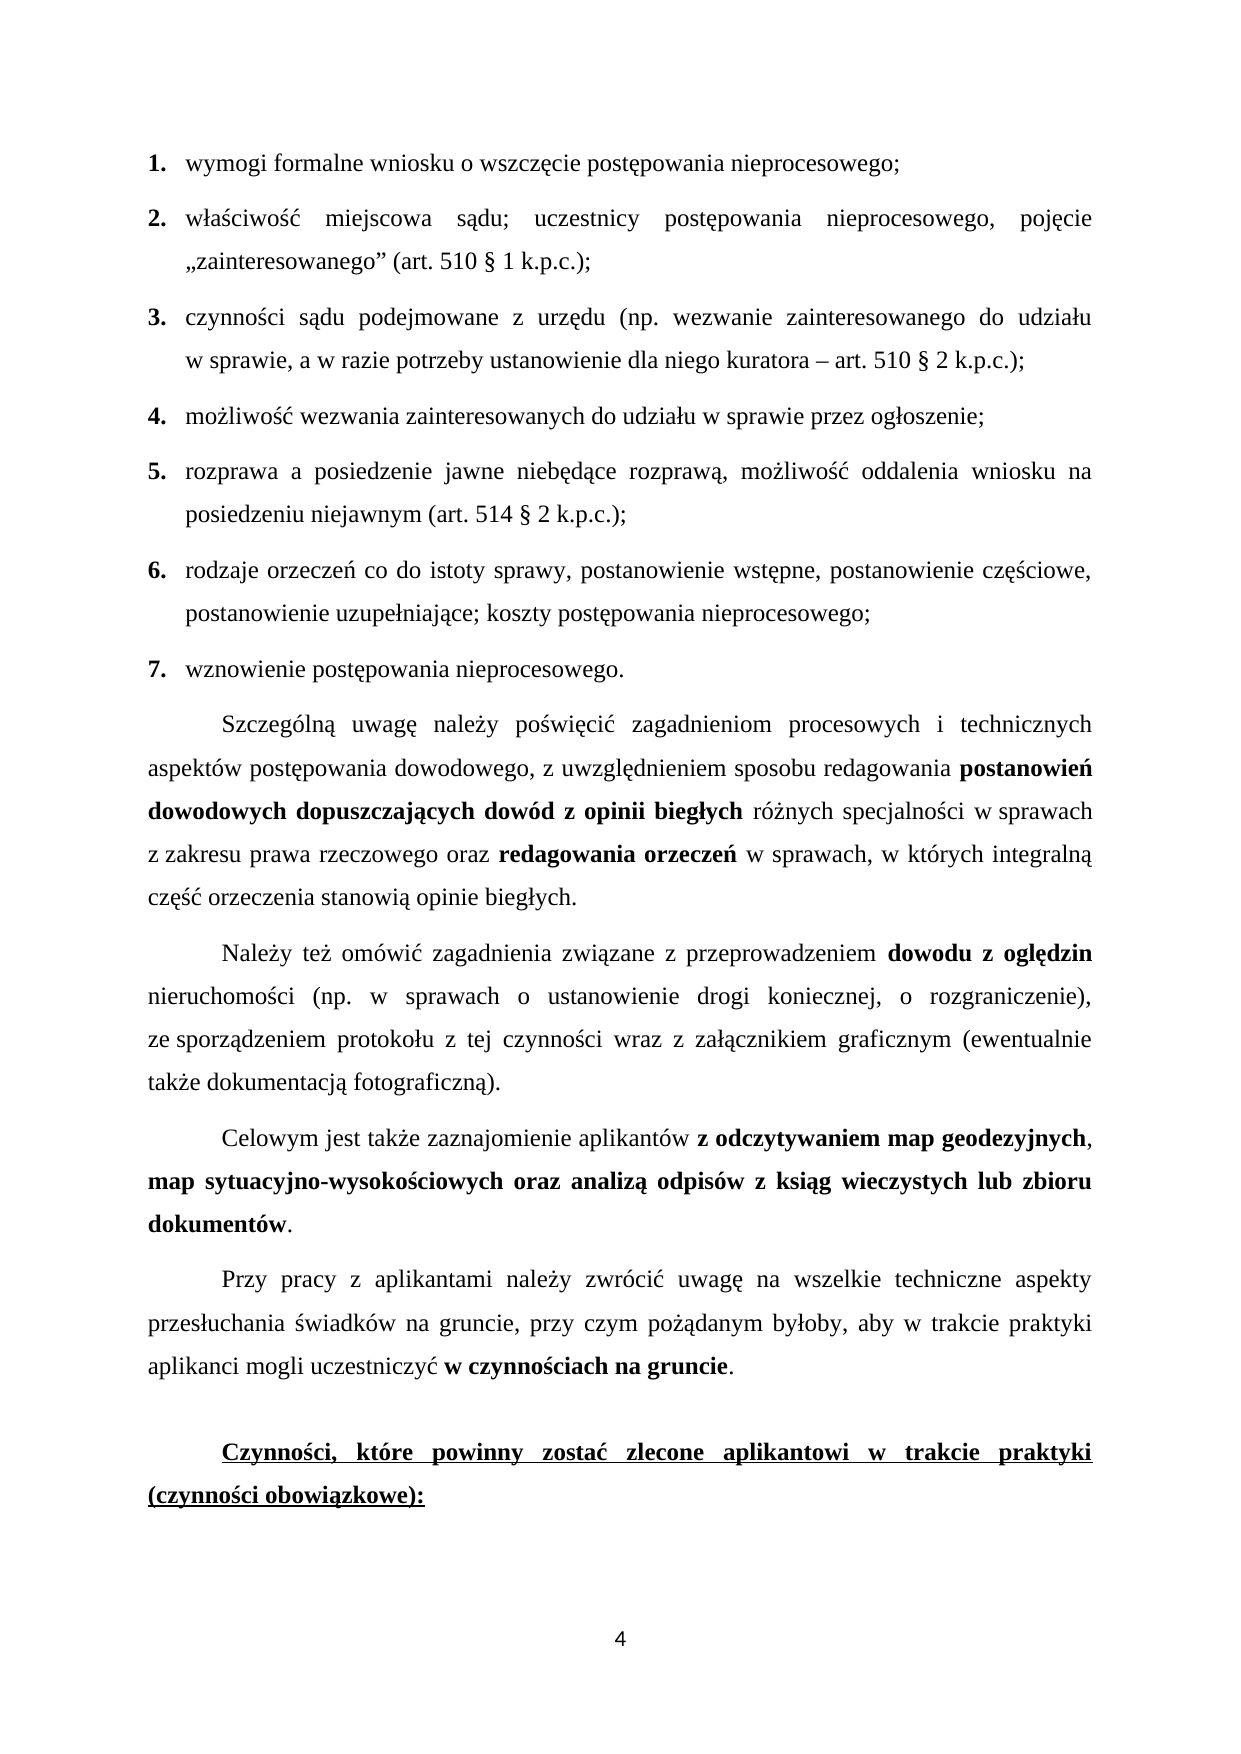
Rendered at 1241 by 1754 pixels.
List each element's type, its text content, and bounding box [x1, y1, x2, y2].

text Celowym jest także zaznajomienie aplikantów z odczytywaniem map geodezyjnych, map sytuacyjno-wysokościowych oraz analizą odpisów z ksiąg wieczystych lub zbioru dokumentów. [148, 1123, 1093, 1238]
text Czynności, które powinny zostać zlecone aplikantowi w trakcie praktyki (czynności obowiązkowe): [148, 1437, 1093, 1509]
list czynności sądu podejmowane z urzędu (np. wezwanie zainteresowanego do udziału w sprawie, a w razie potrzeby ustanowienie dla niego kuratora – art. 510 § 2 k.p.c.); [148, 302, 1093, 374]
list wymogi formalne wniosku o wszczęcie postępowania nieprocesowego; [148, 148, 1093, 176]
text Przy pracy z aplikantami należy zwrócić uwagę na wszelkie techniczne aspekty przesłuchania świadków na gruncie, przy czym pożądanym byłoby, aby w trakcie praktyki aplikanci mogli uczestniczyć w czynnościach na gruncie. [148, 1264, 1093, 1379]
list rodzaje orzeczeń co do istoty sprawy, postanowienie wstępne, postanowienie częściowe, postanowienie uzupełniające; koszty postępowania nieprocesowego; [148, 555, 1093, 627]
list właściwość miejscowa sądu; uczestnicy postępowania nieprocesowego, pojęcie „zainteresowanego” (art. 510 § 1 k.p.c.); [148, 203, 1093, 275]
text Należy też omówić zagadnienia związane z przeprowadzeniem dowodu z oględzin nieruchomości (np. w sprawach o ustanowienie drogi koniecznej, o rozgraniczenie), ze sporządzeniem protokołu z tej czynności wraz z załącznikiem graficznym (ewentualnie także dokumentacją fotograficzną). [148, 938, 1093, 1096]
list rozprawa a posiedzenie jawne niebędące rozprawą, możliwość oddalenia wniosku na posiedzeniu niejawnym (art. 514 § 2 k.p.c.); [148, 456, 1093, 528]
list wznowienie postępowania nieprocesowego. [148, 654, 1093, 683]
list możliwość wezwania zainteresowanych do udziału w sprawie przez ogłoszenie; [148, 401, 1093, 429]
text Szczególną uwagę należy poświęcić zagadnieniom procesowych i technicznych aspektów postępowania dowodowego, z uwzględnieniem sposobu redagowania postanowień dowodowych dopuszczających dowód z opinii biegłych różnych specjalności w sprawach z zakresu prawa rzeczowego oraz redagowania orzeczeń w sprawach, w których integralną część orzeczenia stanowią opinie biegłych. [148, 709, 1093, 911]
